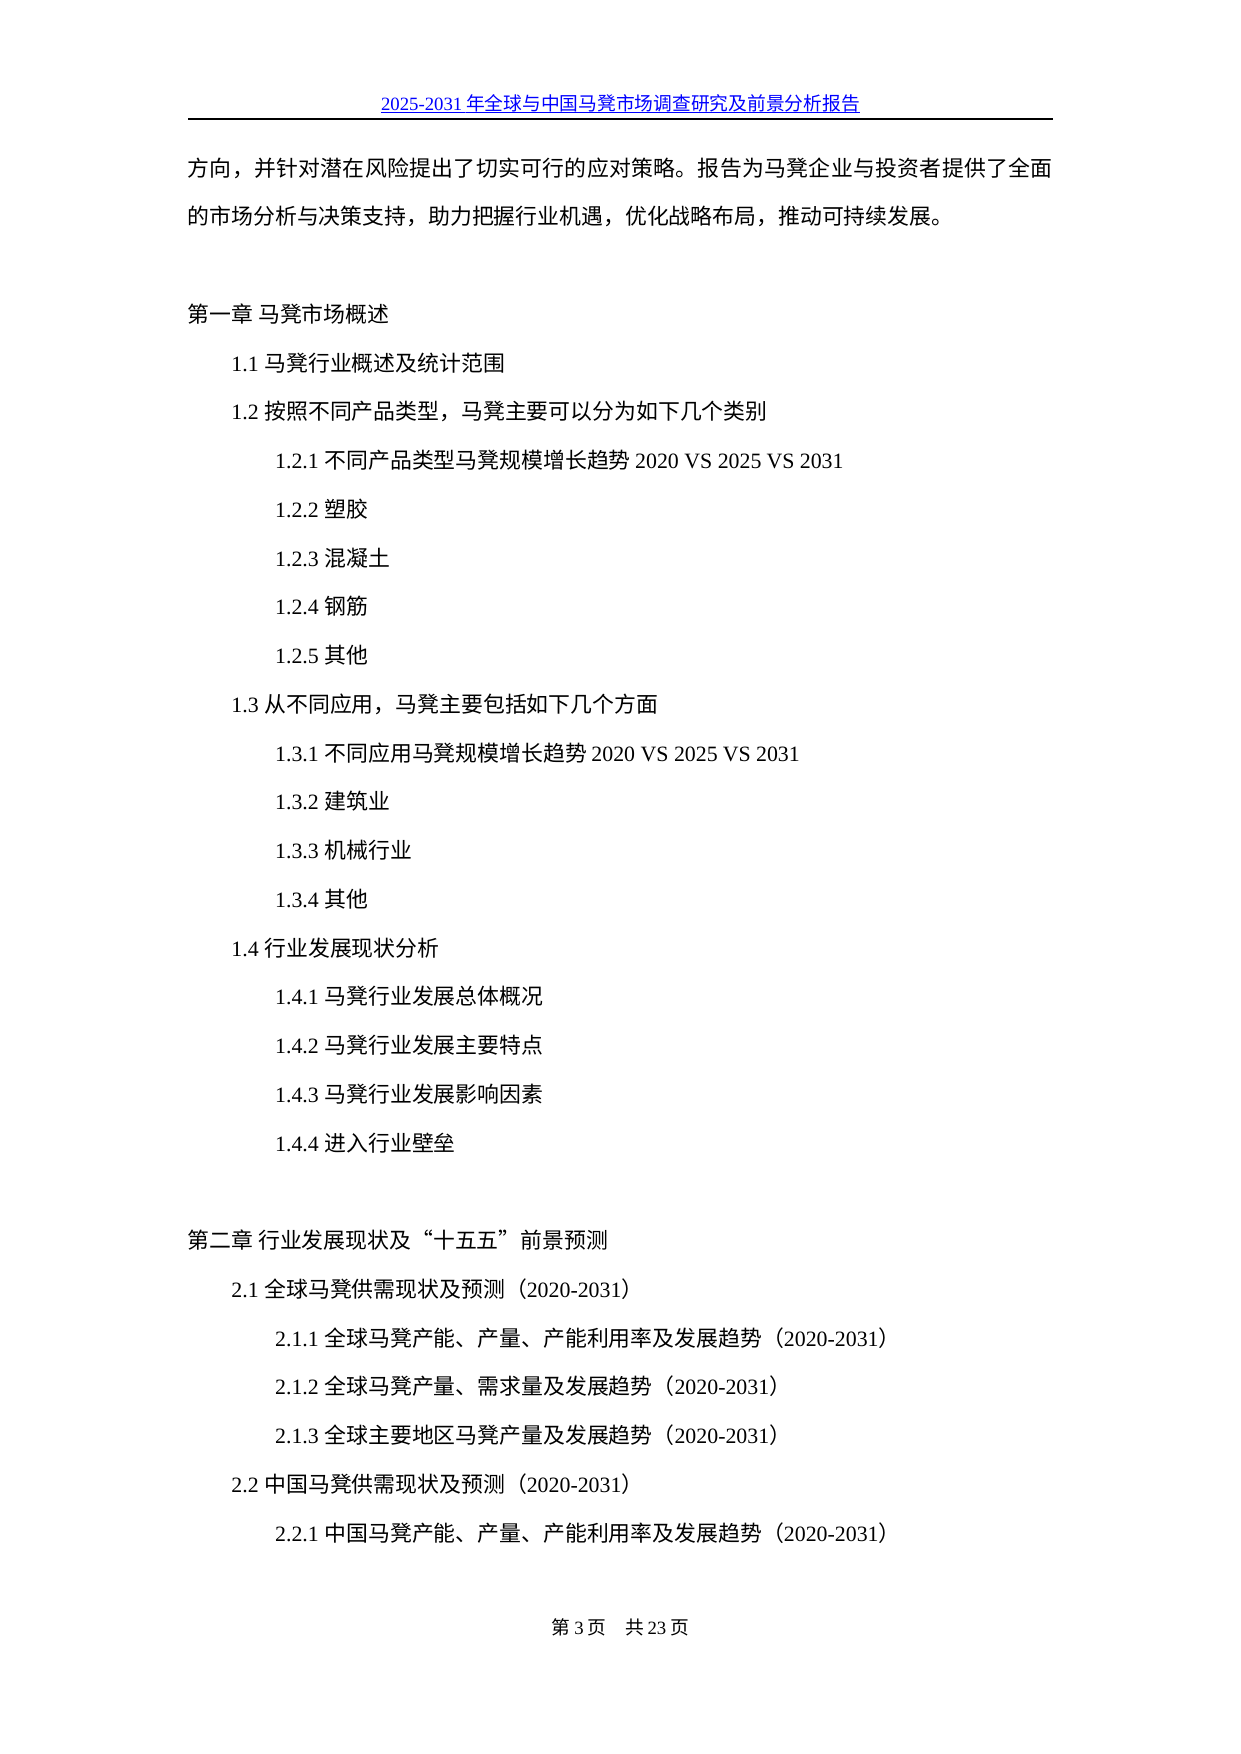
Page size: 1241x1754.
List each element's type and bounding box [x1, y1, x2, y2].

text [187, 150, 1053, 1548]
